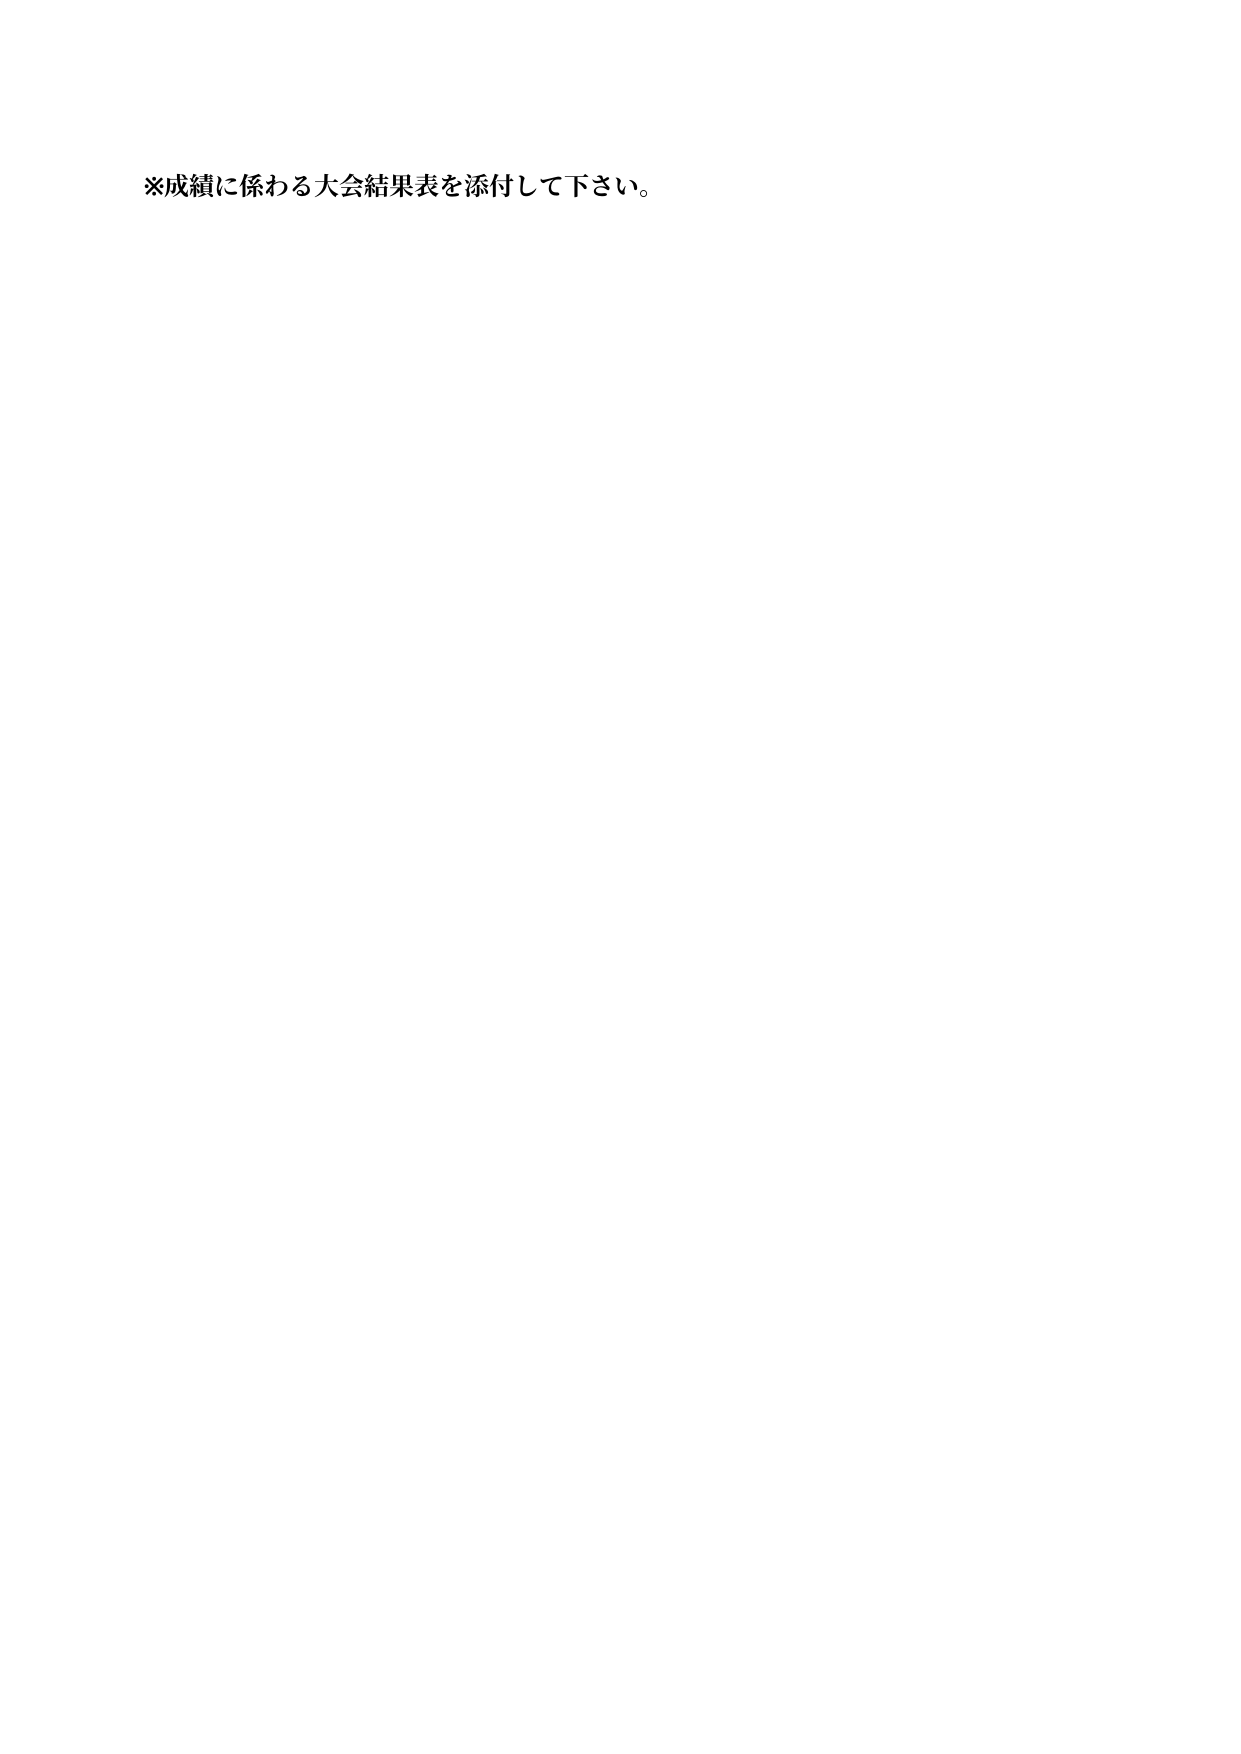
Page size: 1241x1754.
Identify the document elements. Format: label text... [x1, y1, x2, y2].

text ※成績に係わる大会結果表を添付して下さい。 [118, 167, 1122, 204]
